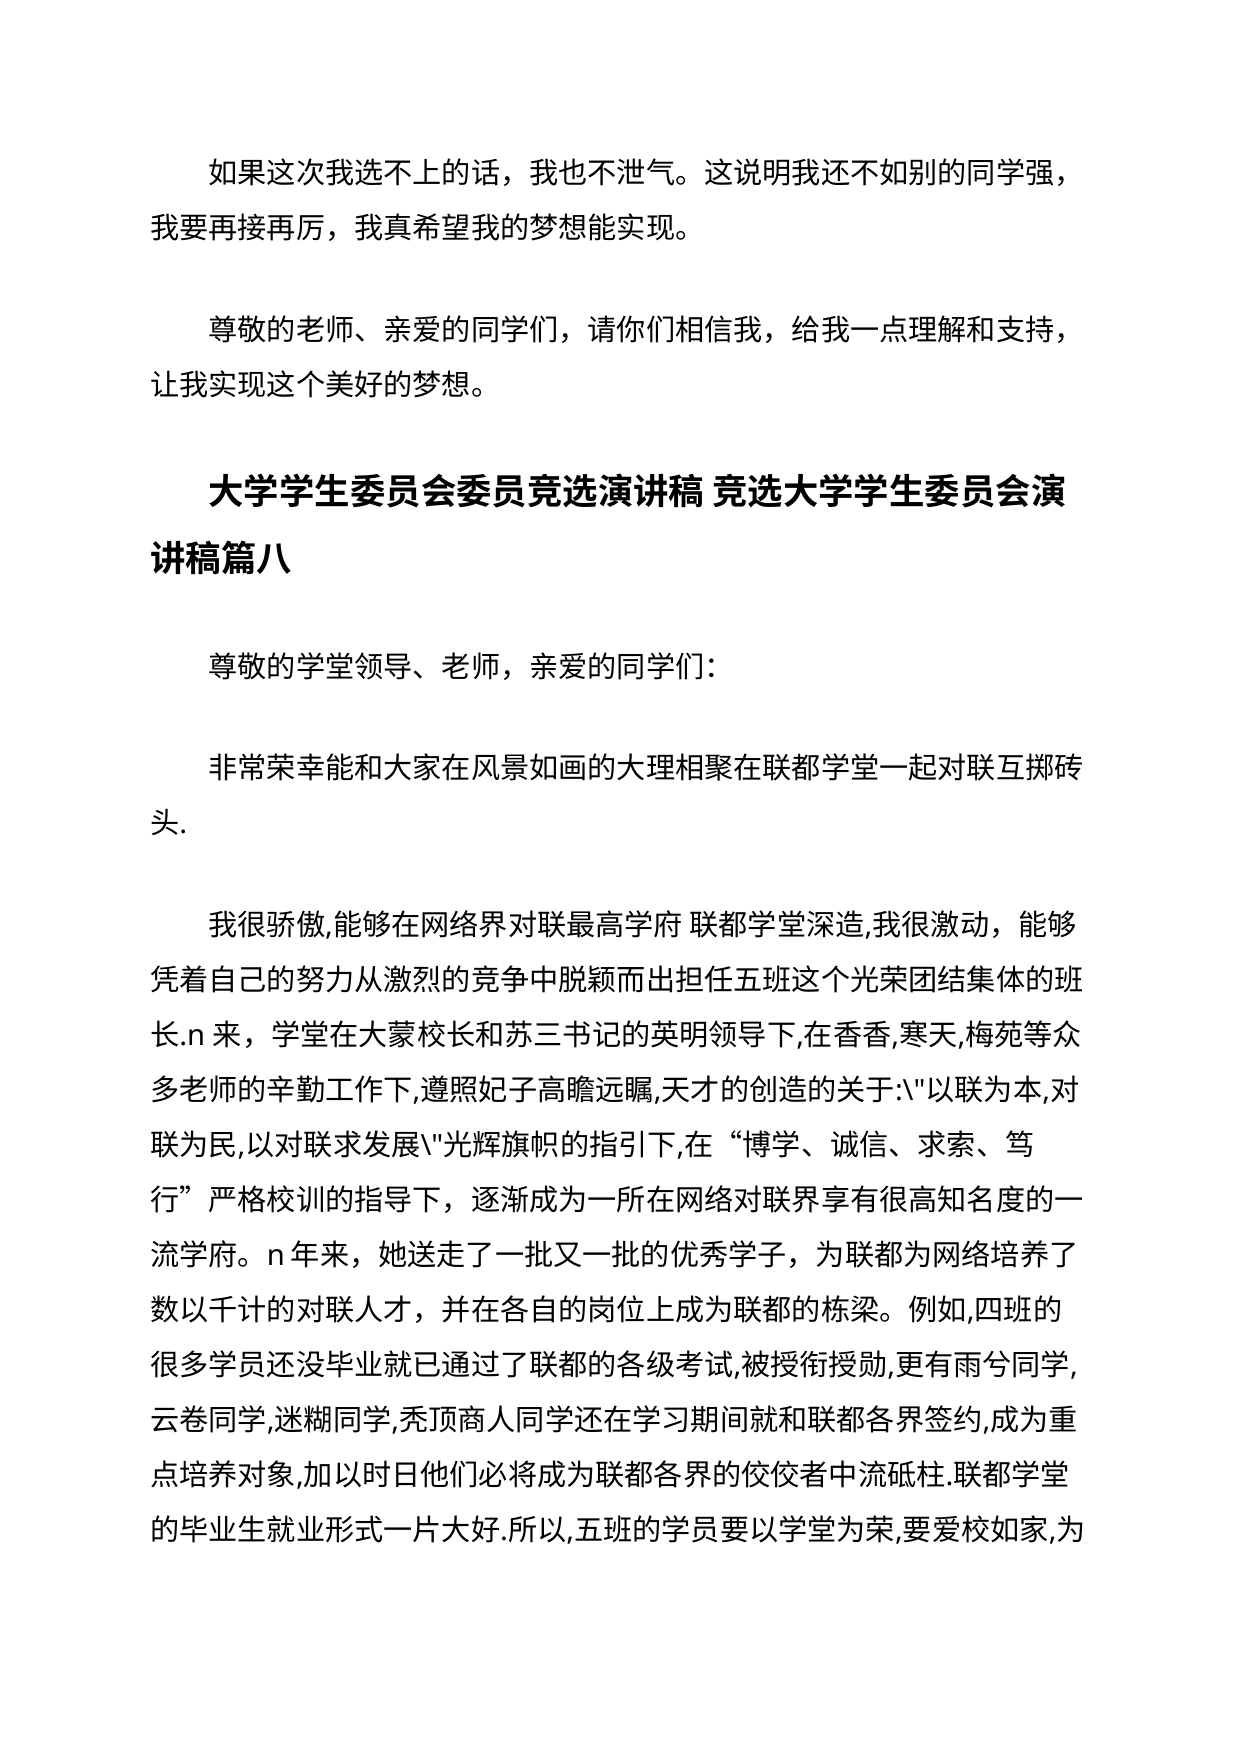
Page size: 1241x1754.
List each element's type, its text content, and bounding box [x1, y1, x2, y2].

text 如果这次我选不上的话，我也不泄气。这说明我还不如别的同学强，我要再接再厉，我真希望我的梦想能实现。 [150, 150, 1090, 247]
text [150, 902, 1090, 1549]
text 尊敬的老师、亲爱的同学们，请你们相信我，给我一点理解和支持，让我实现这个美好的梦想。 [150, 307, 1090, 404]
text 非常荣幸能和大家在风景如画的大理相聚在联都学堂一起对联互掷砖头. [150, 745, 1090, 842]
text 大学学生委员会委员竞选演讲稿 竞选大学学生委员会演讲稿篇八 [150, 463, 1090, 581]
text 尊敬的学堂领导、老师，亲爱的同学们： [150, 643, 1090, 686]
